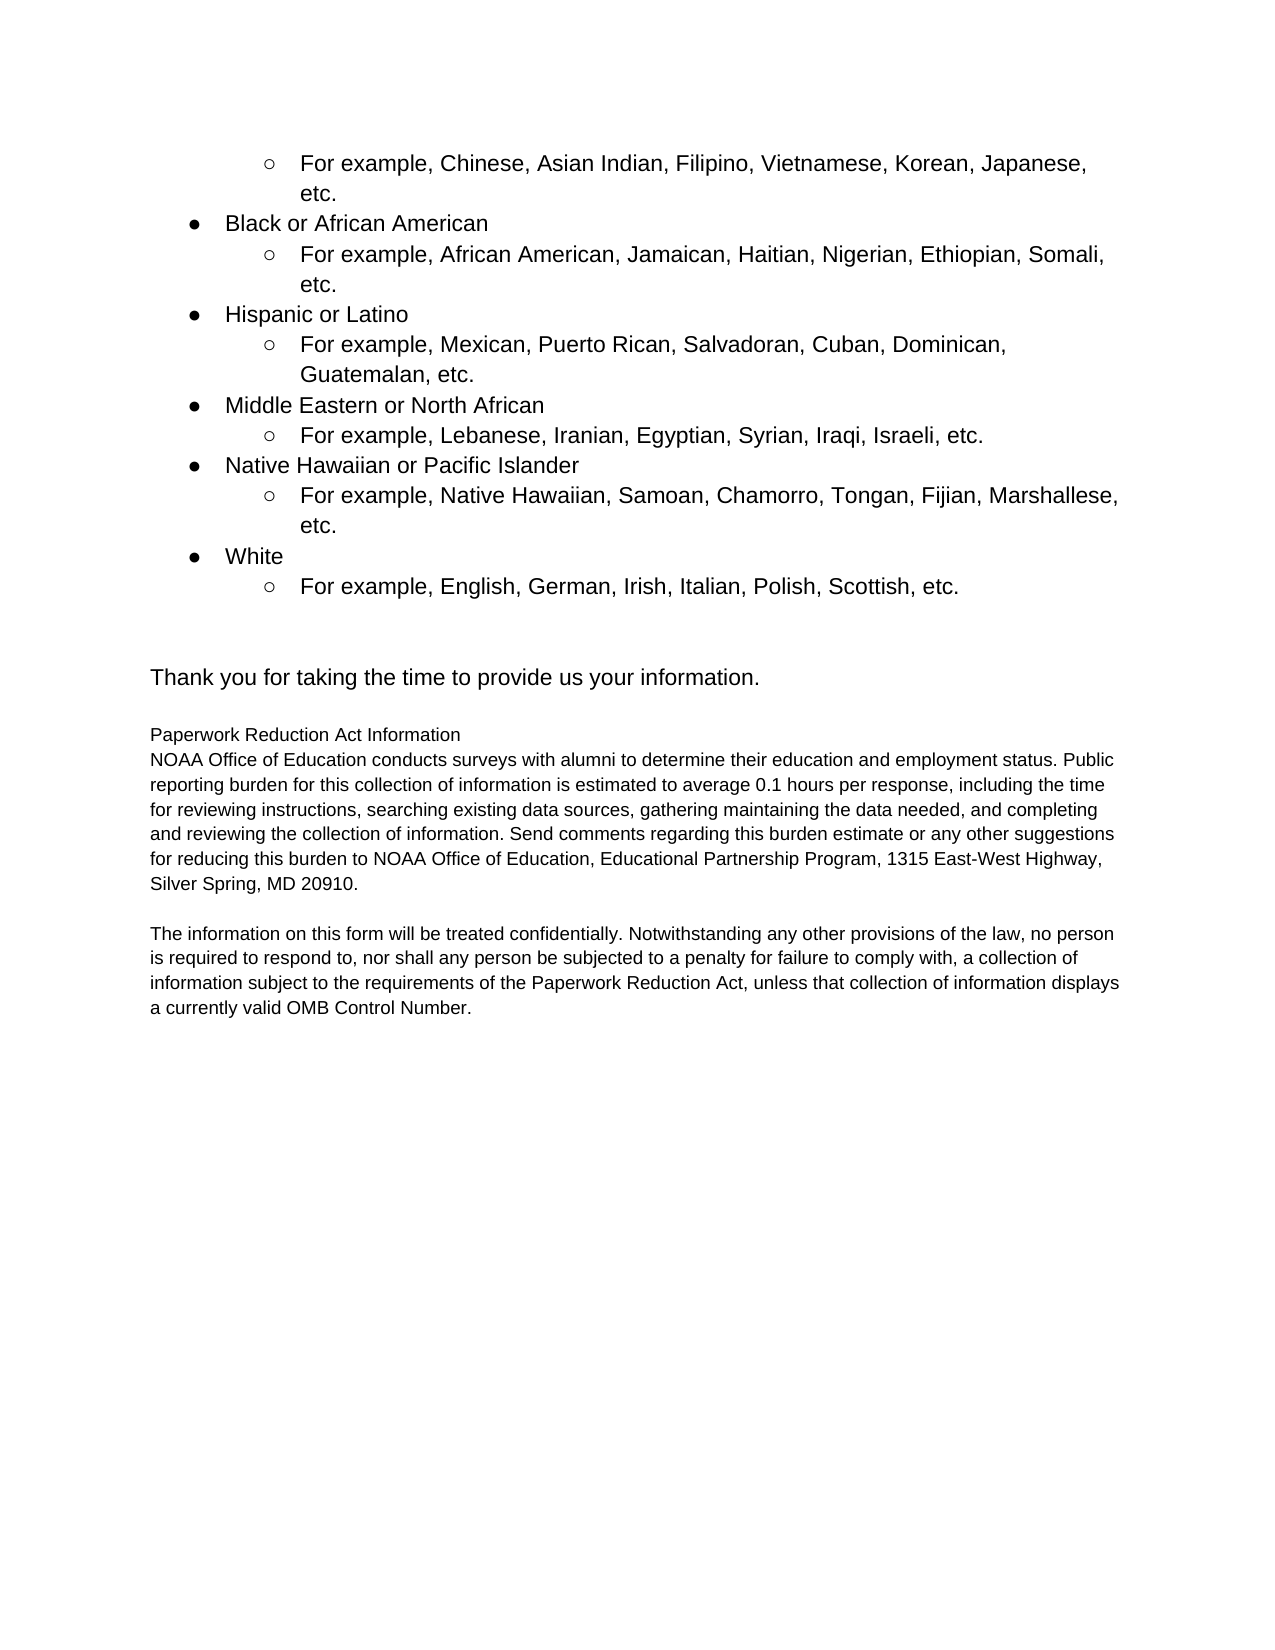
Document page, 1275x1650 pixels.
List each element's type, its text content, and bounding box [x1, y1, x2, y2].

text Thank you for taking the time to provide us your information. [150, 663, 1125, 690]
text Paperwork Reduction Act Information [150, 724, 1125, 746]
text The information on this form will be treated confidentially. Notwithstanding any other provisions of the law, no person is required to respond to, nor shall any person be subjected to a penalty for failure to comply with, a collection of information subject to the requirements of the Paperwork Reduction Act, unless that collection of information displays a currently valid OMB Control Number. [150, 922, 1125, 1018]
text NOAA Office of Education conducts surveys with alumni to determine their education and employment status. Public reporting burden for this collection of information is estimated to average 0.1 hours per response, including the time for reviewing instructions, searching existing data sources, gathering maintaining the data needed, and completing and reviewing the collection of information. Send comments regarding this burden estimate or any other suggestions for reducing this burden to NOAA Office of Education, Educational Partnership Program, 1315 East-West Highway, Silver Spring, MD 20910. [150, 749, 1125, 894]
